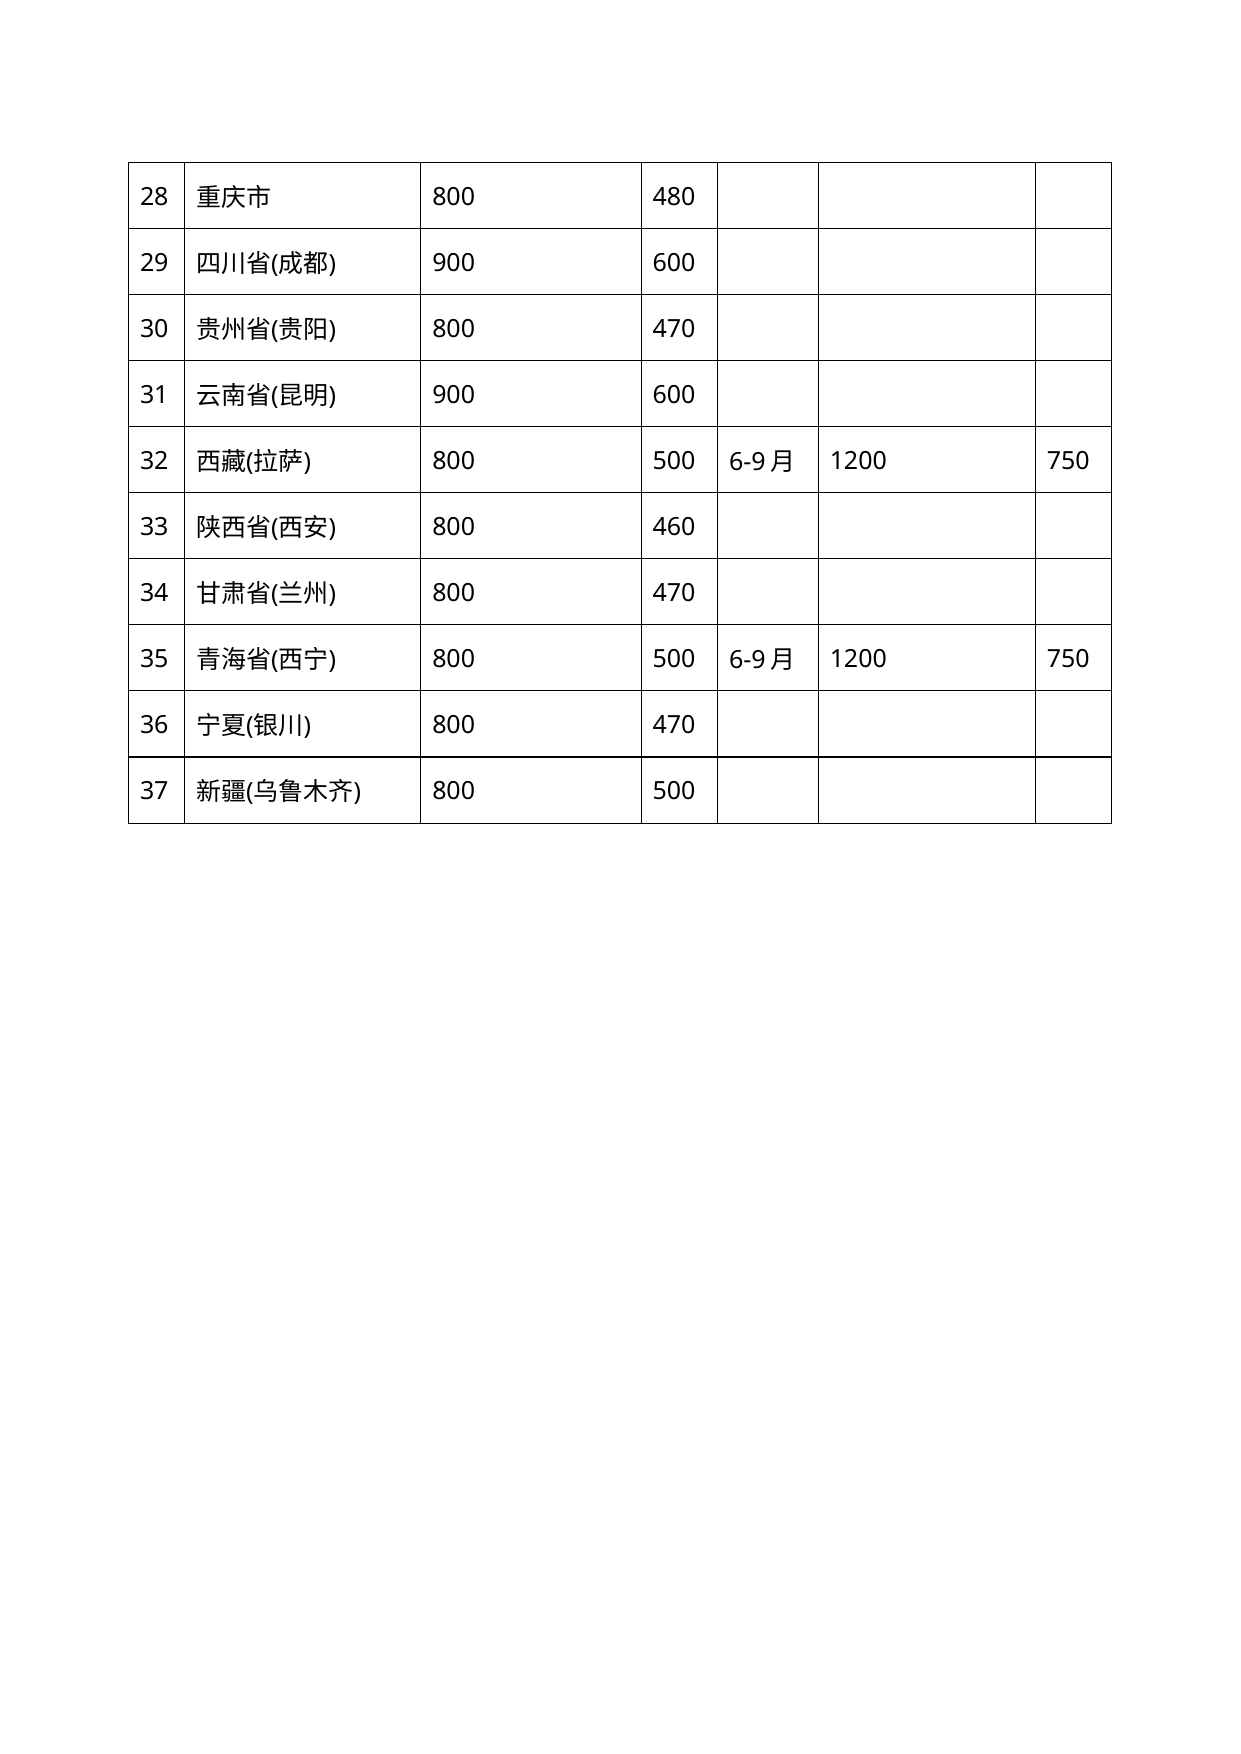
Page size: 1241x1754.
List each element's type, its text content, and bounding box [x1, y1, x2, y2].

table_cell 28 [129, 163, 184, 228]
table_cell 480 [642, 163, 717, 228]
table_cell [819, 163, 1035, 228]
table_cell 1200 [819, 625, 1035, 690]
table_cell 600 [642, 361, 717, 426]
table_cell 新疆(乌鲁木齐) [185, 758, 420, 822]
table_cell 6-9月 [718, 625, 818, 690]
table_cell 800 [421, 691, 641, 756]
table_cell 四川省(成都) [185, 229, 420, 294]
table_cell 青海省(西宁) [185, 625, 420, 690]
table_cell 32 [129, 427, 184, 492]
table_cell 470 [642, 691, 717, 756]
table_cell 500 [642, 427, 717, 492]
table_cell 云南省(昆明) [185, 361, 420, 426]
table_cell [819, 493, 1035, 558]
table_cell 贵州省(贵阳) [185, 295, 420, 360]
table_cell 470 [642, 559, 717, 624]
table_cell [819, 361, 1035, 426]
table_cell 1200 [819, 427, 1035, 492]
table_cell 37 [129, 758, 184, 822]
table_cell [1036, 691, 1111, 756]
table_cell [1036, 493, 1111, 558]
table_cell 600 [642, 229, 717, 294]
table_cell 800 [421, 758, 641, 822]
table_cell 750 [1036, 427, 1111, 492]
table_cell 30 [129, 295, 184, 360]
table_cell 33 [129, 493, 184, 558]
table_cell 29 [129, 229, 184, 294]
table_cell 甘肃省(兰州) [185, 559, 420, 624]
table_cell [718, 163, 818, 228]
table_cell 31 [129, 361, 184, 426]
table_cell [819, 758, 1035, 822]
table_cell 6-9月 [718, 427, 818, 492]
table_cell 800 [421, 163, 641, 228]
table_cell 重庆市 [185, 163, 420, 228]
table_cell 800 [421, 493, 641, 558]
table_cell 陕西省(西安) [185, 493, 420, 558]
table_cell 800 [421, 427, 641, 492]
table_cell [1036, 559, 1111, 624]
table_cell 800 [421, 295, 641, 360]
table_cell [1036, 361, 1111, 426]
table_cell [819, 229, 1035, 294]
table_cell [718, 295, 818, 360]
table_cell [718, 493, 818, 558]
table_cell 500 [642, 625, 717, 690]
table_cell [819, 691, 1035, 756]
table_cell 460 [642, 493, 717, 558]
table_cell 900 [421, 229, 641, 294]
table_cell [1036, 758, 1111, 822]
table_cell [718, 361, 818, 426]
table_cell 800 [421, 625, 641, 690]
table_cell 500 [642, 758, 717, 822]
table_cell 35 [129, 625, 184, 690]
table_cell [718, 691, 818, 756]
table_cell [1036, 295, 1111, 360]
table_cell 900 [421, 361, 641, 426]
table_cell 750 [1036, 625, 1111, 690]
table_cell [718, 758, 818, 822]
table_cell [718, 559, 818, 624]
table_cell 34 [129, 559, 184, 624]
table_cell [819, 559, 1035, 624]
table_cell 宁夏(银川) [185, 691, 420, 756]
table_cell [1036, 229, 1111, 294]
table_cell [819, 295, 1035, 360]
table_cell 西藏(拉萨) [185, 427, 420, 492]
table_cell [1036, 163, 1111, 228]
table_cell 800 [421, 559, 641, 624]
table_cell 470 [642, 295, 717, 360]
table_cell [718, 229, 818, 294]
table_cell 36 [129, 691, 184, 756]
